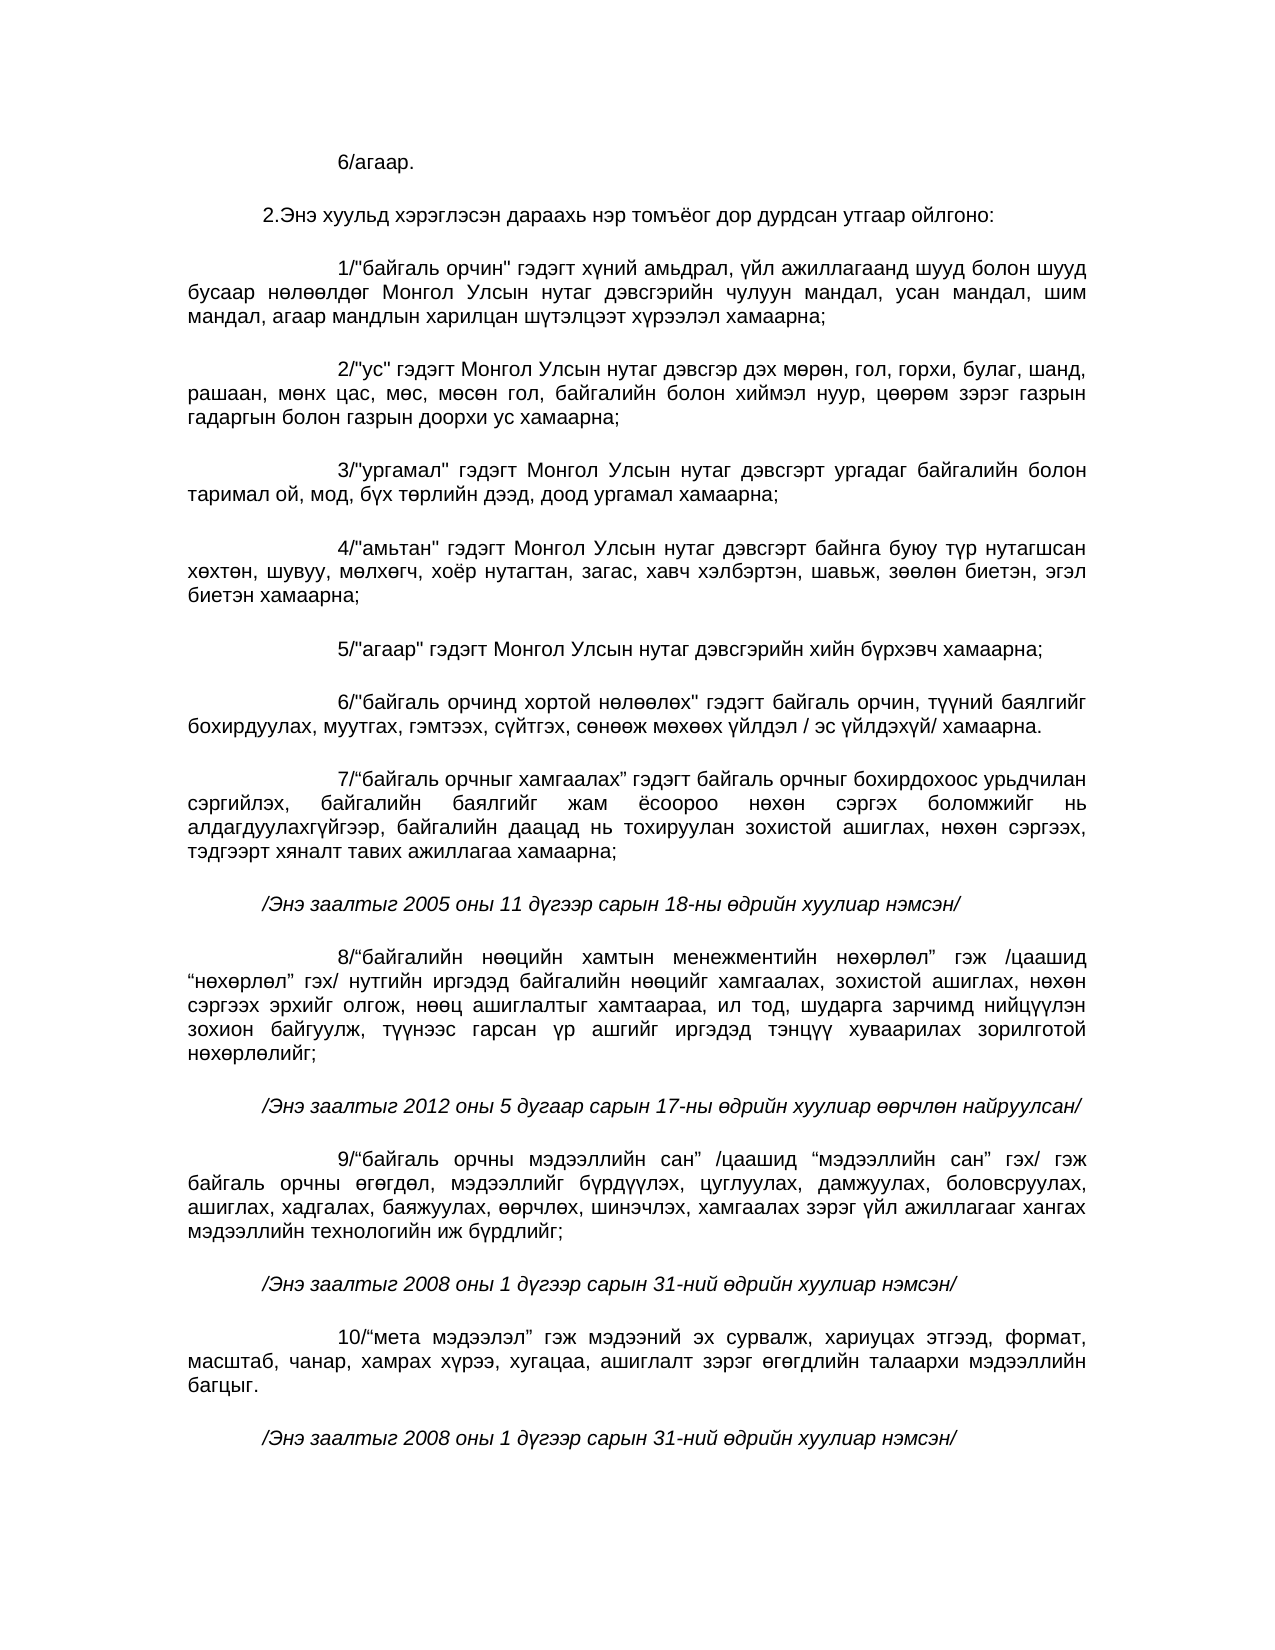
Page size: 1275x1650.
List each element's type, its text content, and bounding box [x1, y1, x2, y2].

text 6/"байгаль орчинд хортой нөлөөлөх" гэдэгт байгаль орчин, түүний баялгийг бохирдуулах, муутгах, гэмтээх, сүйтгэх, сөнөөж мөхөөх үйлдэл / эс үйлдэхүй/ хамаарна. [187, 689, 1087, 737]
text 10/“мета мэдээлэл” гэж мэдээний эх сурвалж, хариуцах этгээд, формат, масштаб, чанар, хамрах хүрээ, хугацаа, ашиглалт зэрэг өгөгдлийн талаархи мэдээллийн багцыг. [187, 1325, 1087, 1397]
text 1/"байгаль орчин" гэдэгт хүний амьдрал, үйл ажиллагаанд шууд болон шууд бусаар нөлөөлдөг Монгол Улсын нутаг дэвсгэрийн чулуун мандал, усан мандал, шим мандал, агаар мандлын харилцан шүтэлцээт хүрээлэл хамаарна; [187, 256, 1087, 328]
text /Энэ заалтыг 2008 оны 1 дүгээр сарын 31-ний өдрийн хуулиар нэмсэн/ [187, 1426, 1087, 1450]
text 6/агаар. [187, 150, 1087, 174]
text 8/“байгалийн нөөцийн хамтын менежментийн нөхөрлөл” гэж /цаашид “нөхөрлөл” гэх/ нутгийн иргэдэд байгалийн нөөцийг хамгаалах, зохистой ашиглах, нөхөн сэргээх эрхийг олгож, нөөц ашиглалтыг хамтаараа, ил тод, шударга зарчимд нийцүүлэн зохион байгуулж, түүнээс гарсан үр ашгийг иргэдэд тэнцүү хуваарилах зорилготой нөхөрлөлийг; [187, 945, 1087, 1064]
text /Энэ заалтыг 2012 оны 5 дугаар сарын 17-ны өдрийн хуулиар өөрчлөн найруулсан/ [187, 1094, 1087, 1118]
text 3/"ургамал" гэдэгт Монгол Улсын нутаг дэвсгэрт ургадаг байгалийн болон таримал ой, мод, бүх төрлийн дээд, доод ургамал хамаарна; [187, 458, 1087, 506]
text 7/“байгаль орчныг хамгаалах” гэдэгт байгаль орчныг бохирдохоос урьдчилан сэргийлэх, байгалийн баялгийг жам ёсоороо нөхөн сэргэх боломжийг нь алдагдуулахгүйгээр, байгалийн даацад нь тохируулан зохистой ашиглах, нөхөн сэргээх, тэдгээрт хяналт тавих ажиллагаа хамаарна; [187, 767, 1087, 862]
text 2/"ус" гэдэгт Монгол Улсын нутаг дэвсгэр дэх мөрөн, гол, горхи, булаг, шанд, рашаан, мөнх цас, мөс, мөсөн гол, байгалийн болон хиймэл нуур, цөөрөм зэрэг газрын гадаргын болон газрын доорхи ус хамаарна; [187, 357, 1087, 429]
text 9/“байгаль орчны мэдээллийн сан” /цаашид “мэдээллийн сан” гэх/ гэж байгаль орчны өгөгдөл, мэдээллийг бүрдүүлэх, цуглуулах, дамжуулах, боловсруулах, ашиглах, хадгалах, баяжуулах, өөрчлөх, шинэчлэх, хамгаалах зэрэг үйл ажиллагааг хангах мэдээллийн технологийн иж бүрдлийг; [187, 1147, 1087, 1243]
text 2.Энэ хуульд хэрэглэсэн дараахь нэр томъёог дор дурдсан утгаар ойлгоно: [187, 203, 1087, 227]
text /Энэ заалтыг 2008 оны 1 дүгээр сарын 31-ний өдрийн хуулиар нэмсэн/ [187, 1272, 1087, 1296]
text 5/"агаар" гэдэгт Монгол Улсын нутаг дэвсгэрийн хийн бүрхэвч хамаарна; [187, 636, 1087, 660]
text 4/"амьтан" гэдэгт Монгол Улсын нутаг дэвсгэрт байнга буюу түр нутагшсан хөхтөн, шувуу, мөлхөгч, хоёр нутагтан, загас, хавч хэлбэртэн, шавьж, зөөлөн биетэн, эгэл биетэн хамаарна; [187, 535, 1087, 607]
text /Энэ заалтыг 2005 оны 11 дүгээр сарын 18-ны өдрийн хуулиар нэмсэн/ [187, 892, 1087, 916]
